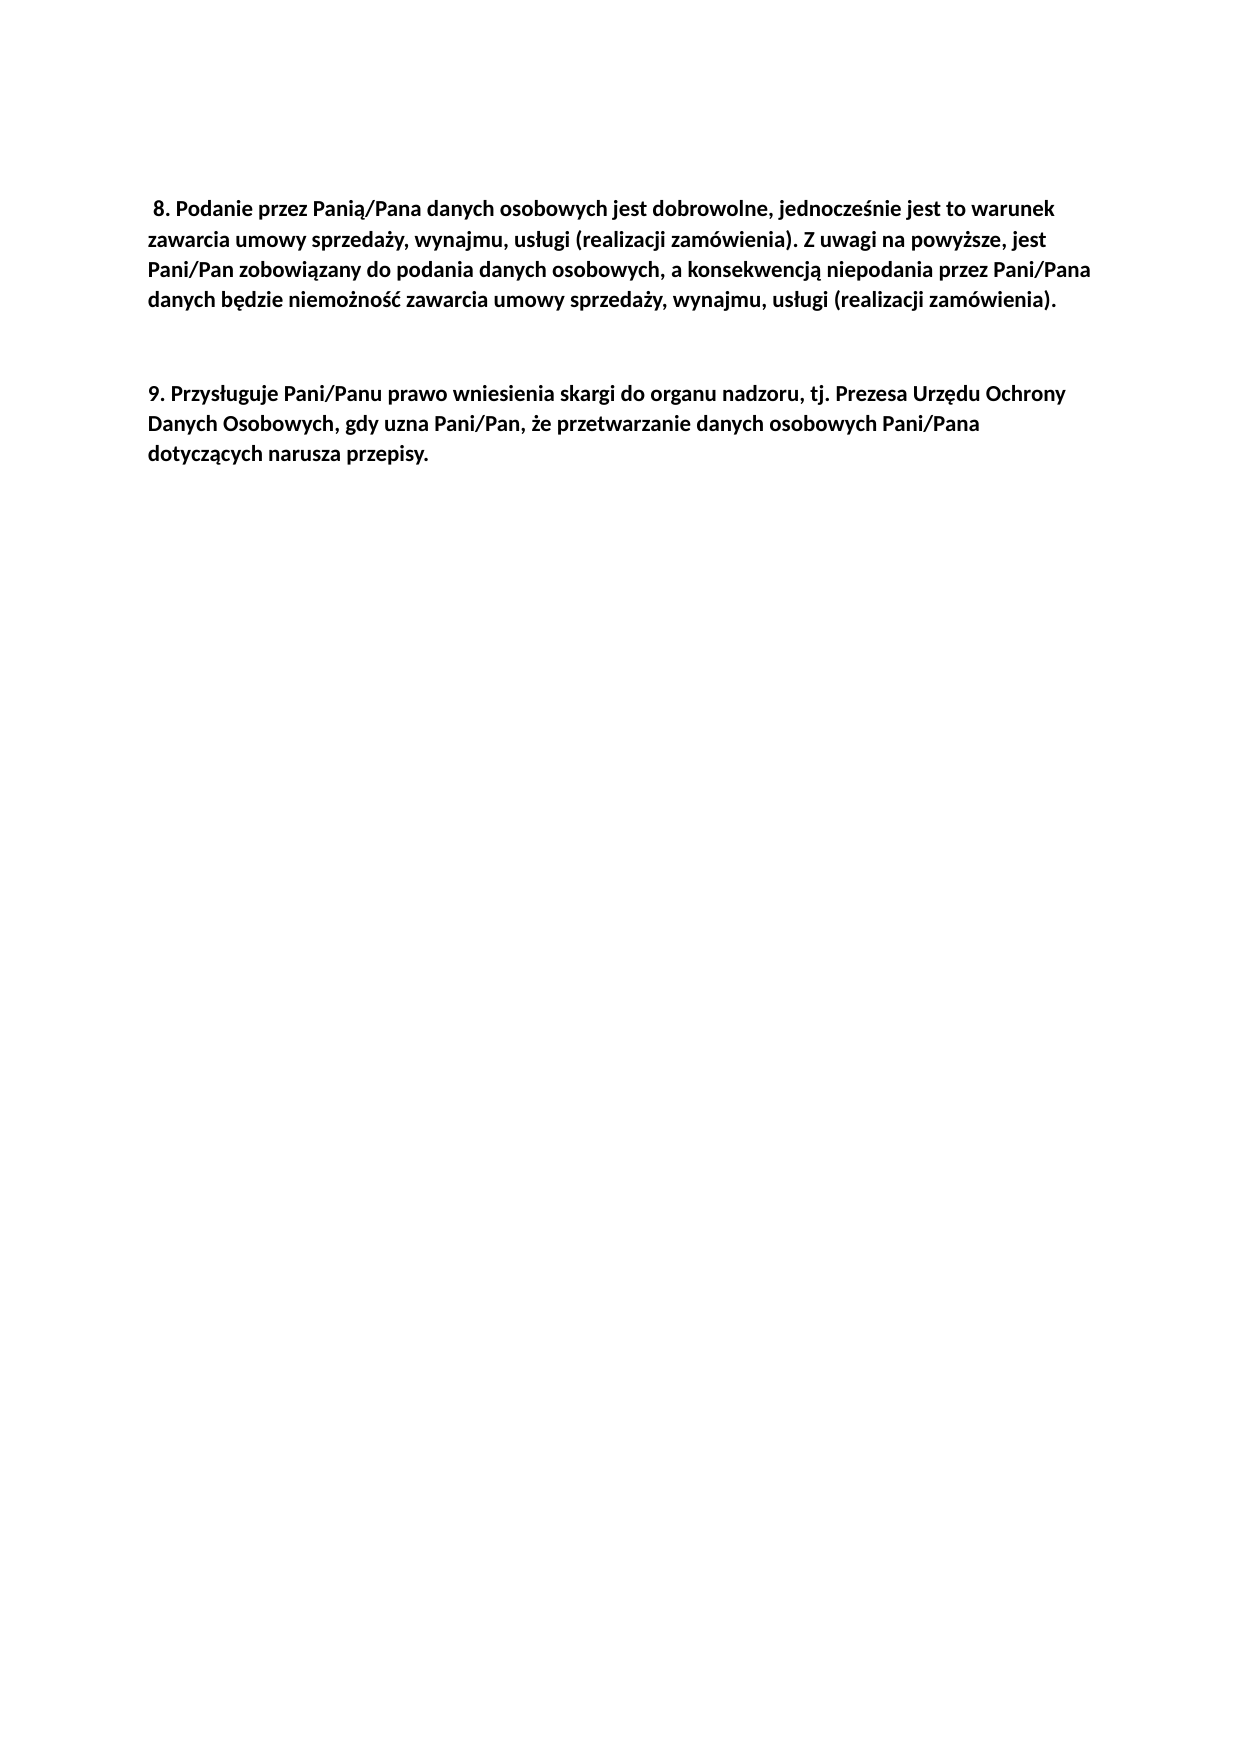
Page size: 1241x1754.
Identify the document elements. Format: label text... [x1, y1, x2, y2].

text 9. Przysługuje Pani/Panu prawo wniesienia skargi do organu nadzoru, tj. Prezesa Urzędu Ochrony Danych Osobowych, gdy uzna Pani/Pan, że przetwarzanie danych osobowych Pani/Pana dotyczących narusza przepisy. [148, 379, 1093, 467]
text 8. Podanie przez Panią/Pana danych osobowych jest dobrowolne, jednocześnie jest to warunek zawarcia umowy sprzedaży, wynajmu, usługi (realizacji zamówienia). Z uwagi na powyższe, jest Pani/Pan zobowiązany do podania danych osobowych, a konsekwencją niepodania przez Pani/Pana danych będzie niemożność zawarcia umowy sprzedaży, wynajmu, usługi (realizacji zamówienia). [148, 194, 1093, 313]
